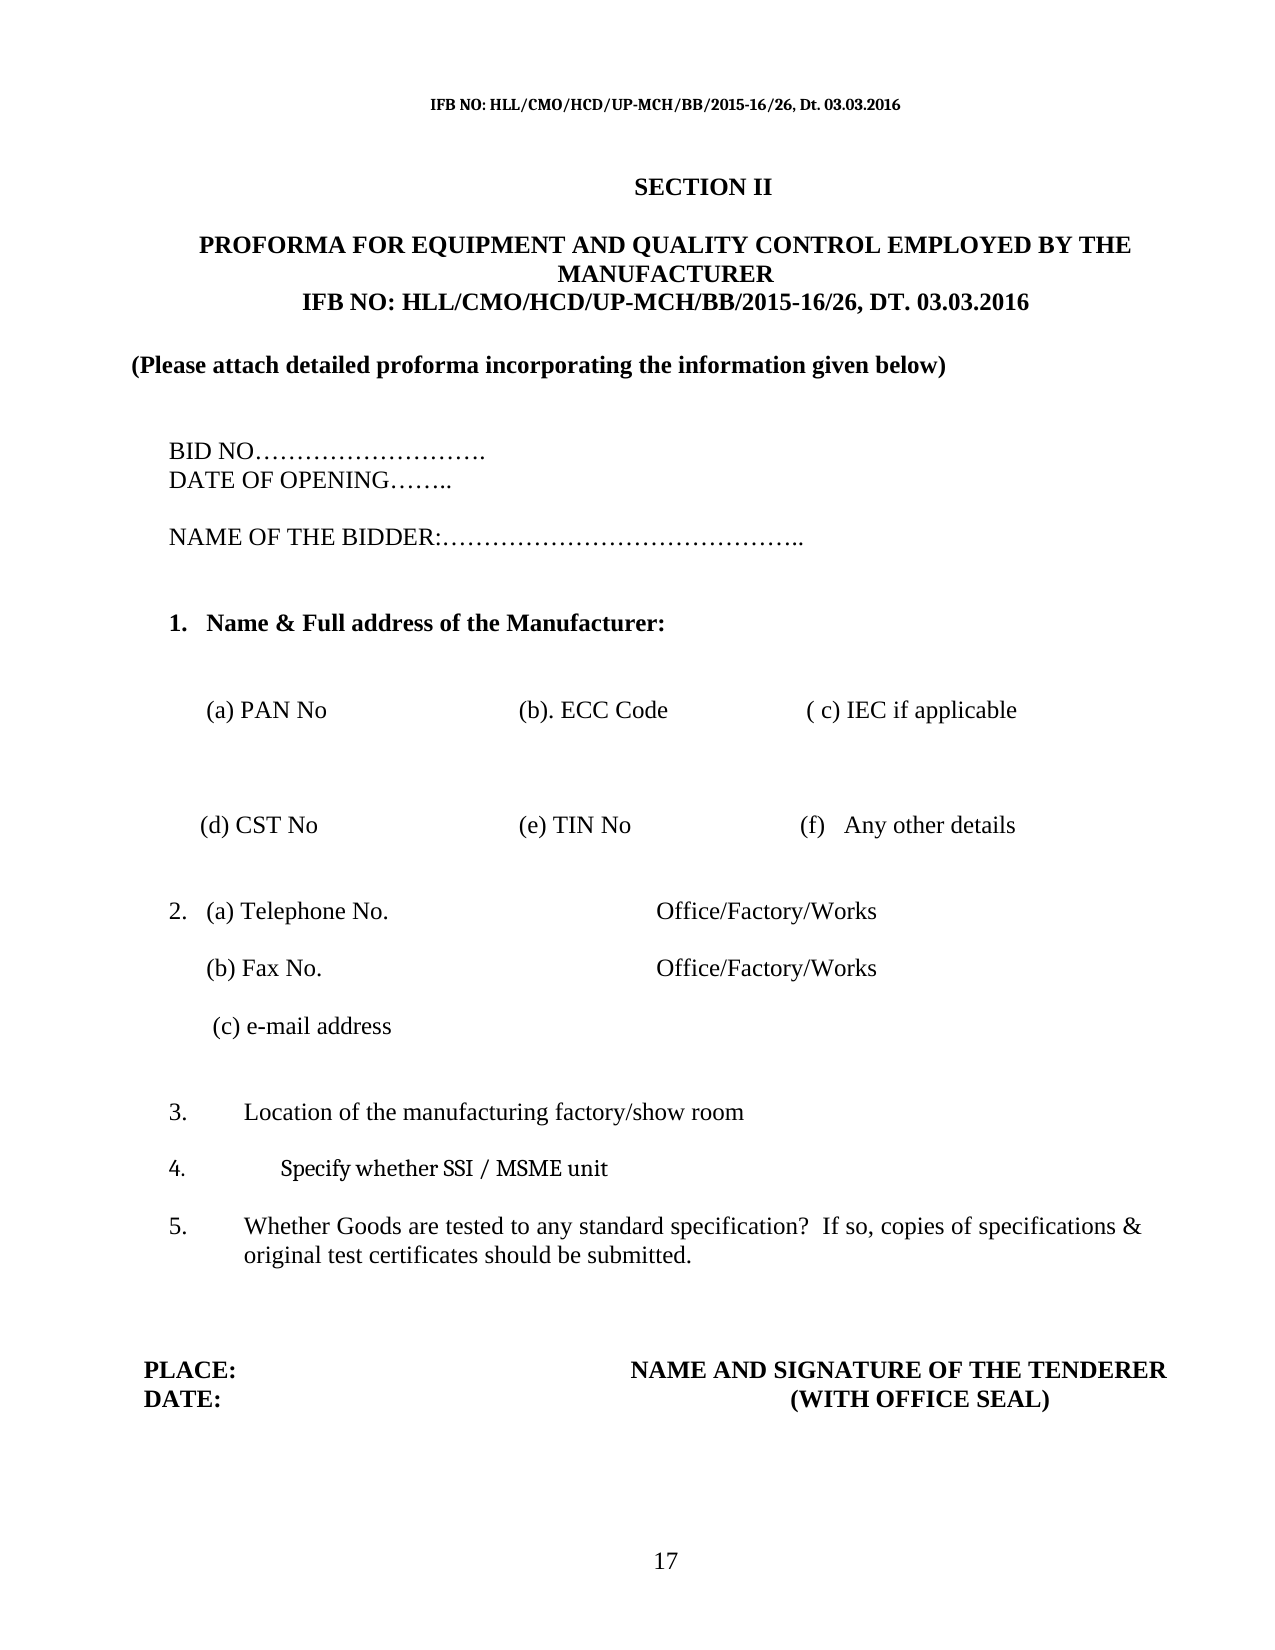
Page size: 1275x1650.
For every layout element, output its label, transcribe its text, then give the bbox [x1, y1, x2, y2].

text BID NO………………………. [169, 436, 1200, 465]
text (d) CST No (e) TIN No (f) Any other details [169, 810, 1200, 838]
text IFB NO: HLL/CMO/HCD/UP-MCH/BB/2015-16/26, DT. 03.03.2016 [131, 287, 1200, 316]
text (c) e-mail address [131, 1011, 1200, 1040]
text NAME OF THE BIDDER:…………………………………….. [169, 522, 1200, 551]
text DATE OF OPENING…….. [169, 465, 1200, 493]
text (Please attach detailed proforma incorporating the information given below) [131, 350, 1200, 378]
text SECTION II [131, 172, 1200, 201]
text 2. (a) Telephone No. Office/Factory/Works [169, 896, 1200, 925]
text (a) PAN No (b). ECC Code ( c) IEC if applicable [169, 695, 1200, 723]
text (b) Fax No. Office/Factory/Works [131, 953, 1200, 982]
list Name & Full address of the Manufacturer: [169, 608, 1200, 637]
list Specify whether SSI / MSME unit [169, 1155, 1200, 1182]
list Location of the manufacturing factory/show room [169, 1097, 1200, 1126]
list Whether Goods are tested to any standard specification? If so, copies of specifications & original test certificates should be submitted. [169, 1211, 1144, 1269]
text DATE: (WITH OFFICE SEAL) [144, 1384, 1200, 1412]
text PLACE: NAME AND SIGNATURE OF THE TENDERER [144, 1355, 1200, 1384]
text PROFORMA FOR EQUIPMENT AND QUALITY CONTROL EMPLOYED BY THE MANUFACTURER [131, 230, 1200, 287]
